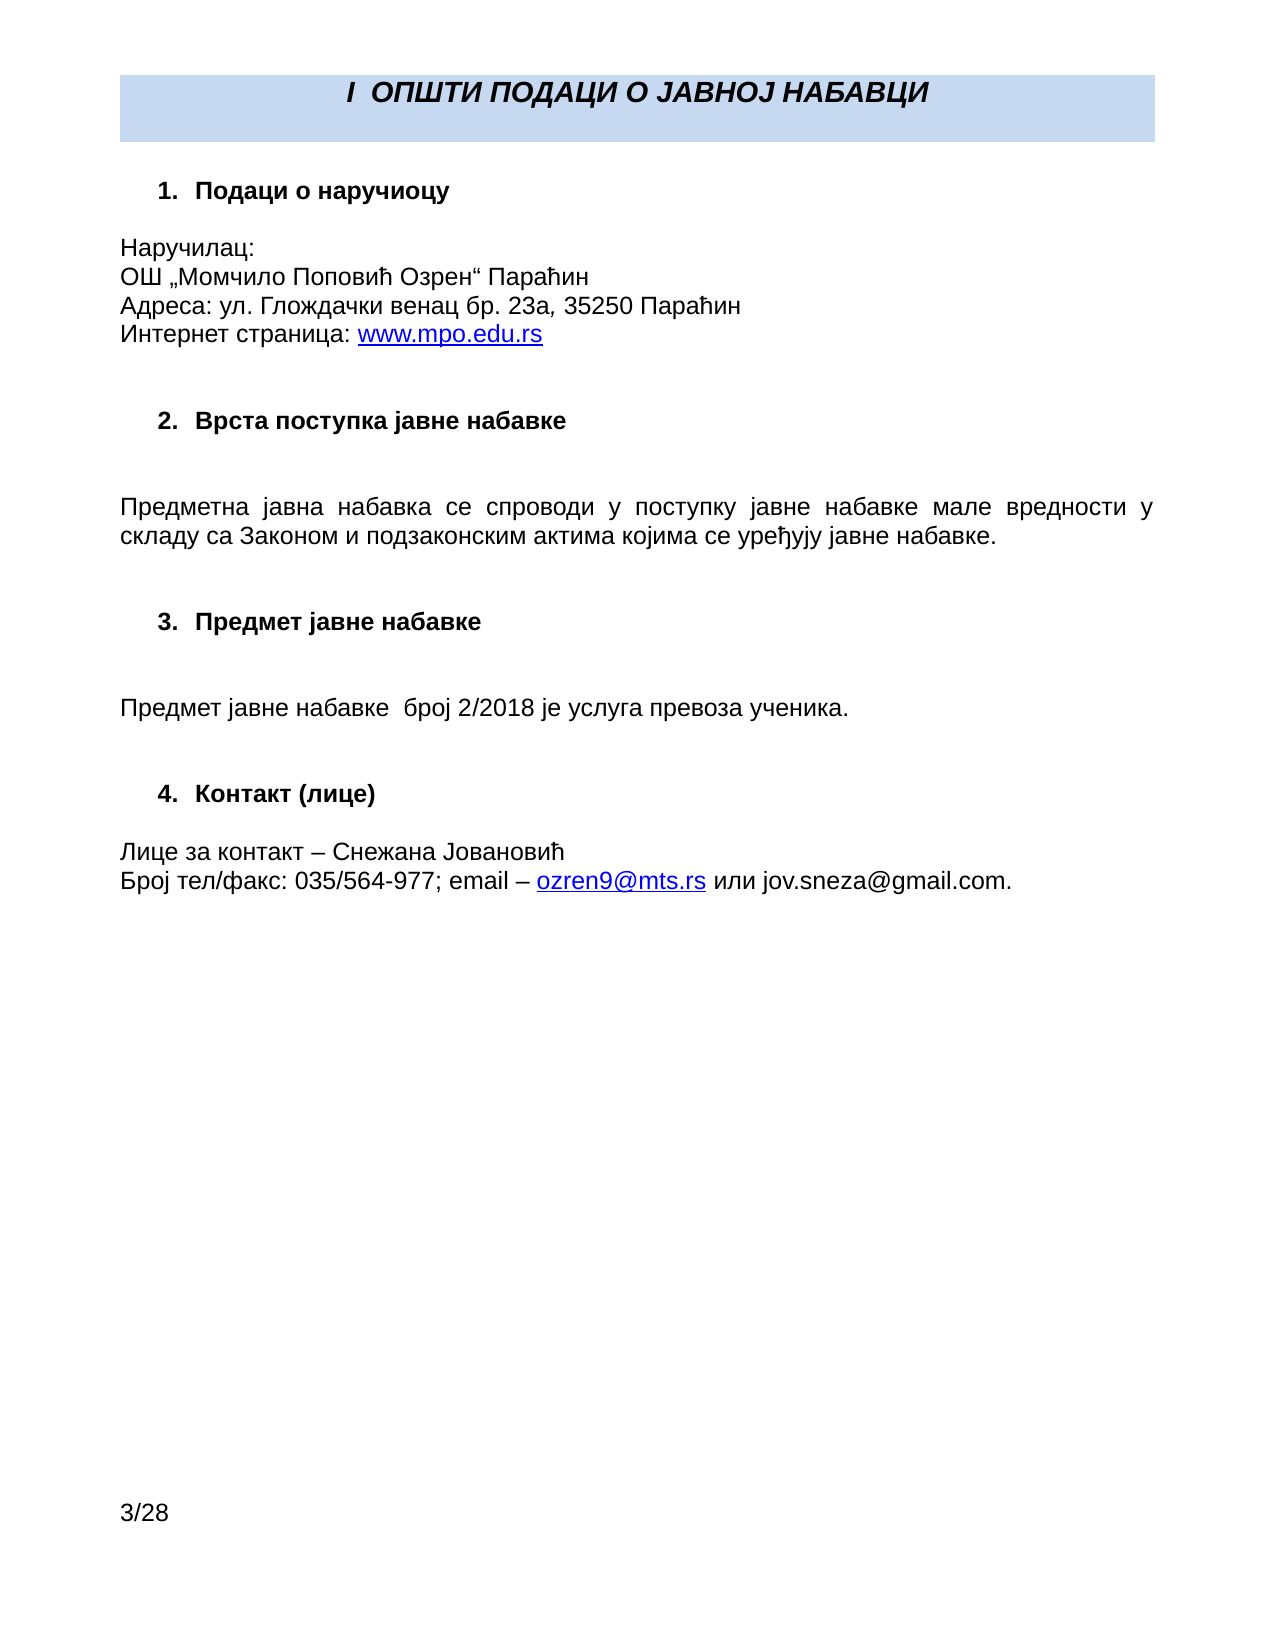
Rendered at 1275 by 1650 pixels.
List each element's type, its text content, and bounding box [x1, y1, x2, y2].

text Интернет страница: www.mpo.edu.rs [120, 319, 1155, 348]
list Врста поступка јавне набавке [157, 406, 1155, 434]
text I ОПШТИ ПОДАЦИ О ЈАВНОЈ НАБАВЦИ [120, 75, 1155, 108]
text Лице за контакт – Снежана Јовановић [120, 837, 1155, 866]
text 3/28 [120, 1498, 1155, 1527]
text Наручилац: [120, 233, 1155, 262]
text Предметна јавна набавка се спроводи у поступку јавне набавке мале вредности у складу са Законом и подзаконским актима којима се уређују јавне набавке. [120, 492, 1155, 549]
text Број тел/факс: 035/564-977; email – ozren9@mts.rs или jov.sneza@gmail.com. [120, 866, 1155, 894]
list Предмет јавне набавке [157, 607, 1155, 636]
list Контакт (лице) [157, 779, 1155, 808]
text Предмет јавне набавке број 2/2018 је услуга превоза ученика. [120, 693, 1155, 722]
list Подаци о наручиоцу [157, 176, 1155, 204]
text ОШ „Момчило Поповић Озрен“ Параћин [120, 262, 1155, 291]
text Адреса: ул. Глождачки венац бр. 23а, 35250 Параћин [120, 291, 1155, 319]
